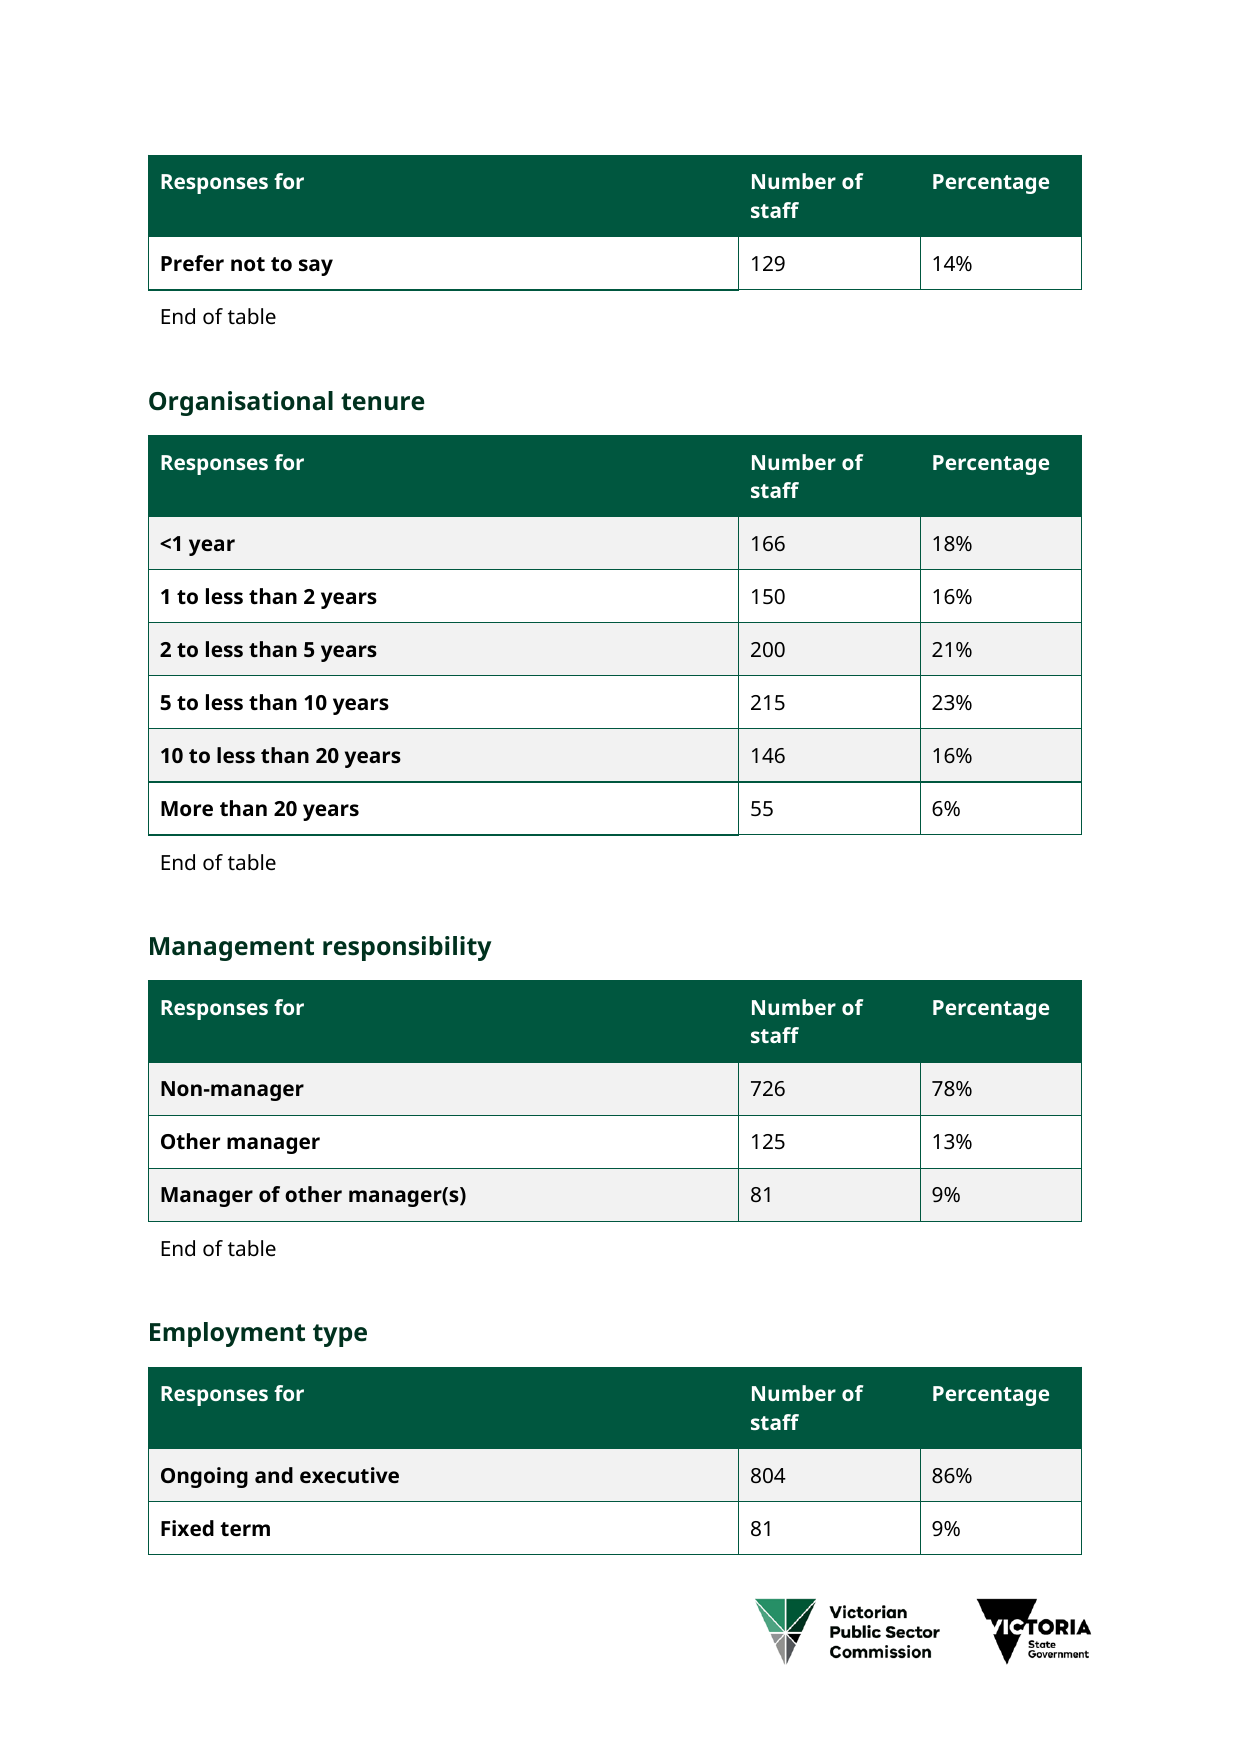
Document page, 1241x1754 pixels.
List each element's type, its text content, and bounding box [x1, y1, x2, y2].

subtitle Employment type [148, 1315, 1092, 1349]
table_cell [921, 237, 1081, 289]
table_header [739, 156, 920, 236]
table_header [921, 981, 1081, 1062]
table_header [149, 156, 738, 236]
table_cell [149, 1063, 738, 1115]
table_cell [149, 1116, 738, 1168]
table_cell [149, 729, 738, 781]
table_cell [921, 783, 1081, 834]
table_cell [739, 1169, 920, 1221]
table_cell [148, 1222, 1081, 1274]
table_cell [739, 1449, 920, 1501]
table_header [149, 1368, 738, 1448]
subtitle Management responsibility [148, 929, 1092, 963]
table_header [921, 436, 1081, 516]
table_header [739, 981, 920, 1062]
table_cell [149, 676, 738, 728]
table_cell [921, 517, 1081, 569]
subtitle Organisational tenure [148, 383, 1092, 417]
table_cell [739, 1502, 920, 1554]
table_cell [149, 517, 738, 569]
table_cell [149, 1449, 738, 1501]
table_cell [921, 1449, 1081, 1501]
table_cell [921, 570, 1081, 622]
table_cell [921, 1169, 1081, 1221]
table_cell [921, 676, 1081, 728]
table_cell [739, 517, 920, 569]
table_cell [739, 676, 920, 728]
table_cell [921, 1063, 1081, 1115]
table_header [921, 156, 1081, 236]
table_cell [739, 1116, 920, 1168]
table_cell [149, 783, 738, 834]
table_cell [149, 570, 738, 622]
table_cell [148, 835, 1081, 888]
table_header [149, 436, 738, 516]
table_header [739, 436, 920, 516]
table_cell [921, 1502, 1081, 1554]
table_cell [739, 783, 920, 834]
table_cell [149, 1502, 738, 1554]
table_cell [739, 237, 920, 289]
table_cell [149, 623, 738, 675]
picture [754, 1598, 1093, 1666]
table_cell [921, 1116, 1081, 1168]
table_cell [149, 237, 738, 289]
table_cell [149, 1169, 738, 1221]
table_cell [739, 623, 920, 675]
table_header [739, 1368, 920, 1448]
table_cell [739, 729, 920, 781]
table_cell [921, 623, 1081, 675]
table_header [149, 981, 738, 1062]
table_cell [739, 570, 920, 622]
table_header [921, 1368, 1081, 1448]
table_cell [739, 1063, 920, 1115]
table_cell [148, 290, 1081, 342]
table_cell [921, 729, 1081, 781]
